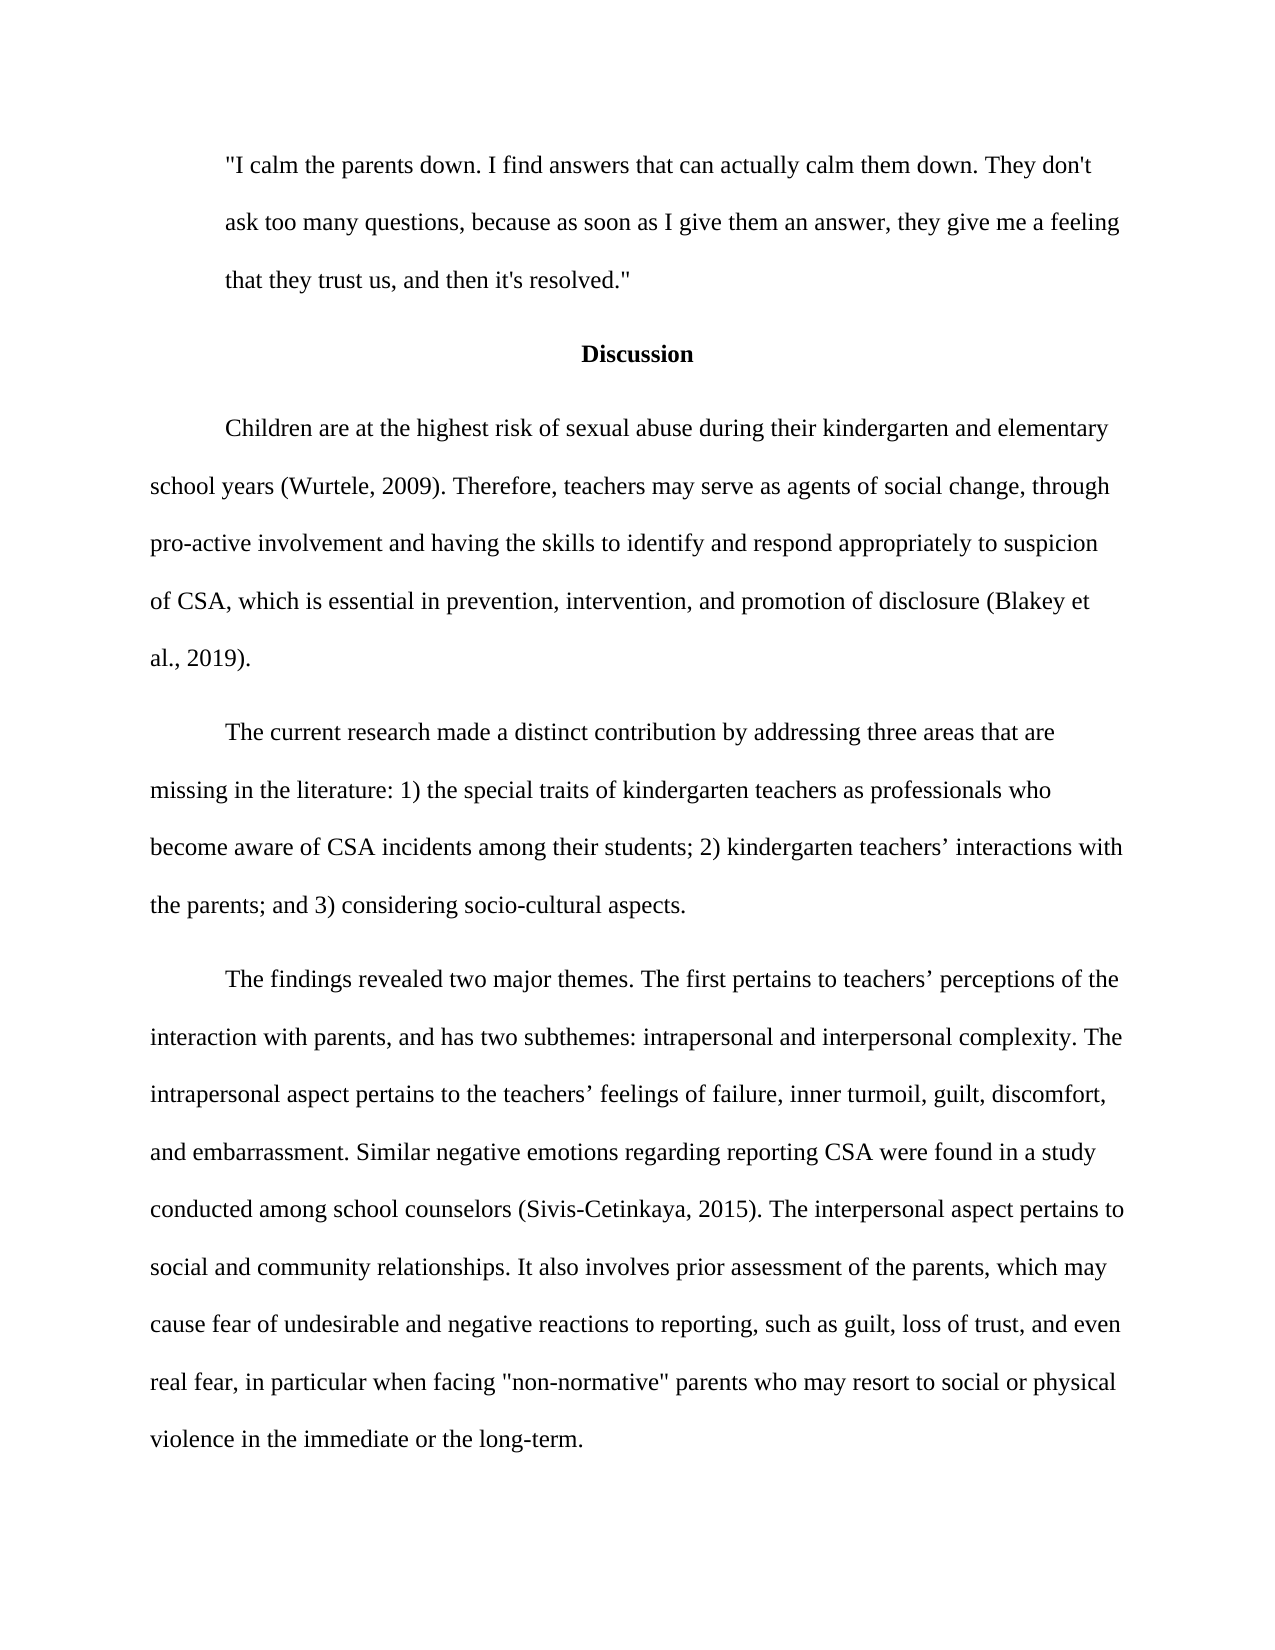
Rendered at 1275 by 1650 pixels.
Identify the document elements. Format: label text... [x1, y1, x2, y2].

text Children are at the highest risk of sexual abuse during their kindergarten and elementary school years (Wurtele, 2009). Therefore, teachers may serve as agents of social change, through pro-active involvement and having the skills to identify and respond appropriately to suspicion of CSA, which is essential in prevention, intervention, and promotion of disclosure (Blakey et al., 2019). [150, 413, 1125, 672]
text The findings revealed two major themes. The first pertains to teachers’ perceptions of the interaction with parents, and has two subthemes: intrapersonal and interpersonal complexity. The intrapersonal aspect pertains to the teachers’ feelings of failure, inner turmoil, guilt, discomfort, and embarrassment. Similar negative emotions regarding reporting CSA were found in a study conducted among school counselors (Sivis-Cetinkaya, 2015). The interpersonal aspect pertains to social and community relationships. It also involves prior assessment of the parents, which may cause fear of undesirable and negative reactions to reporting, such as guilt, loss of trust, and even real fear, in particular when facing "non-normative" parents who may resort to social or physical violence in the immediate or the long-term. [150, 964, 1125, 1453]
text Discussion [150, 339, 1125, 368]
text The current research made a distinct contribution by addressing three areas that are missing in the literature: 1) the special traits of kindergarten teachers as professionals who become aware of CSA incidents among their students; 2) kindergarten teachers’ interactions with the parents; and 3) considering socio-cultural aspects. [150, 717, 1125, 919]
text "I calm the parents down. I find answers that can actually calm them down. They don't ask too many questions, because as soon as I give them an answer, they give me a feeling that they trust us, and then it's resolved." [225, 150, 1125, 294]
